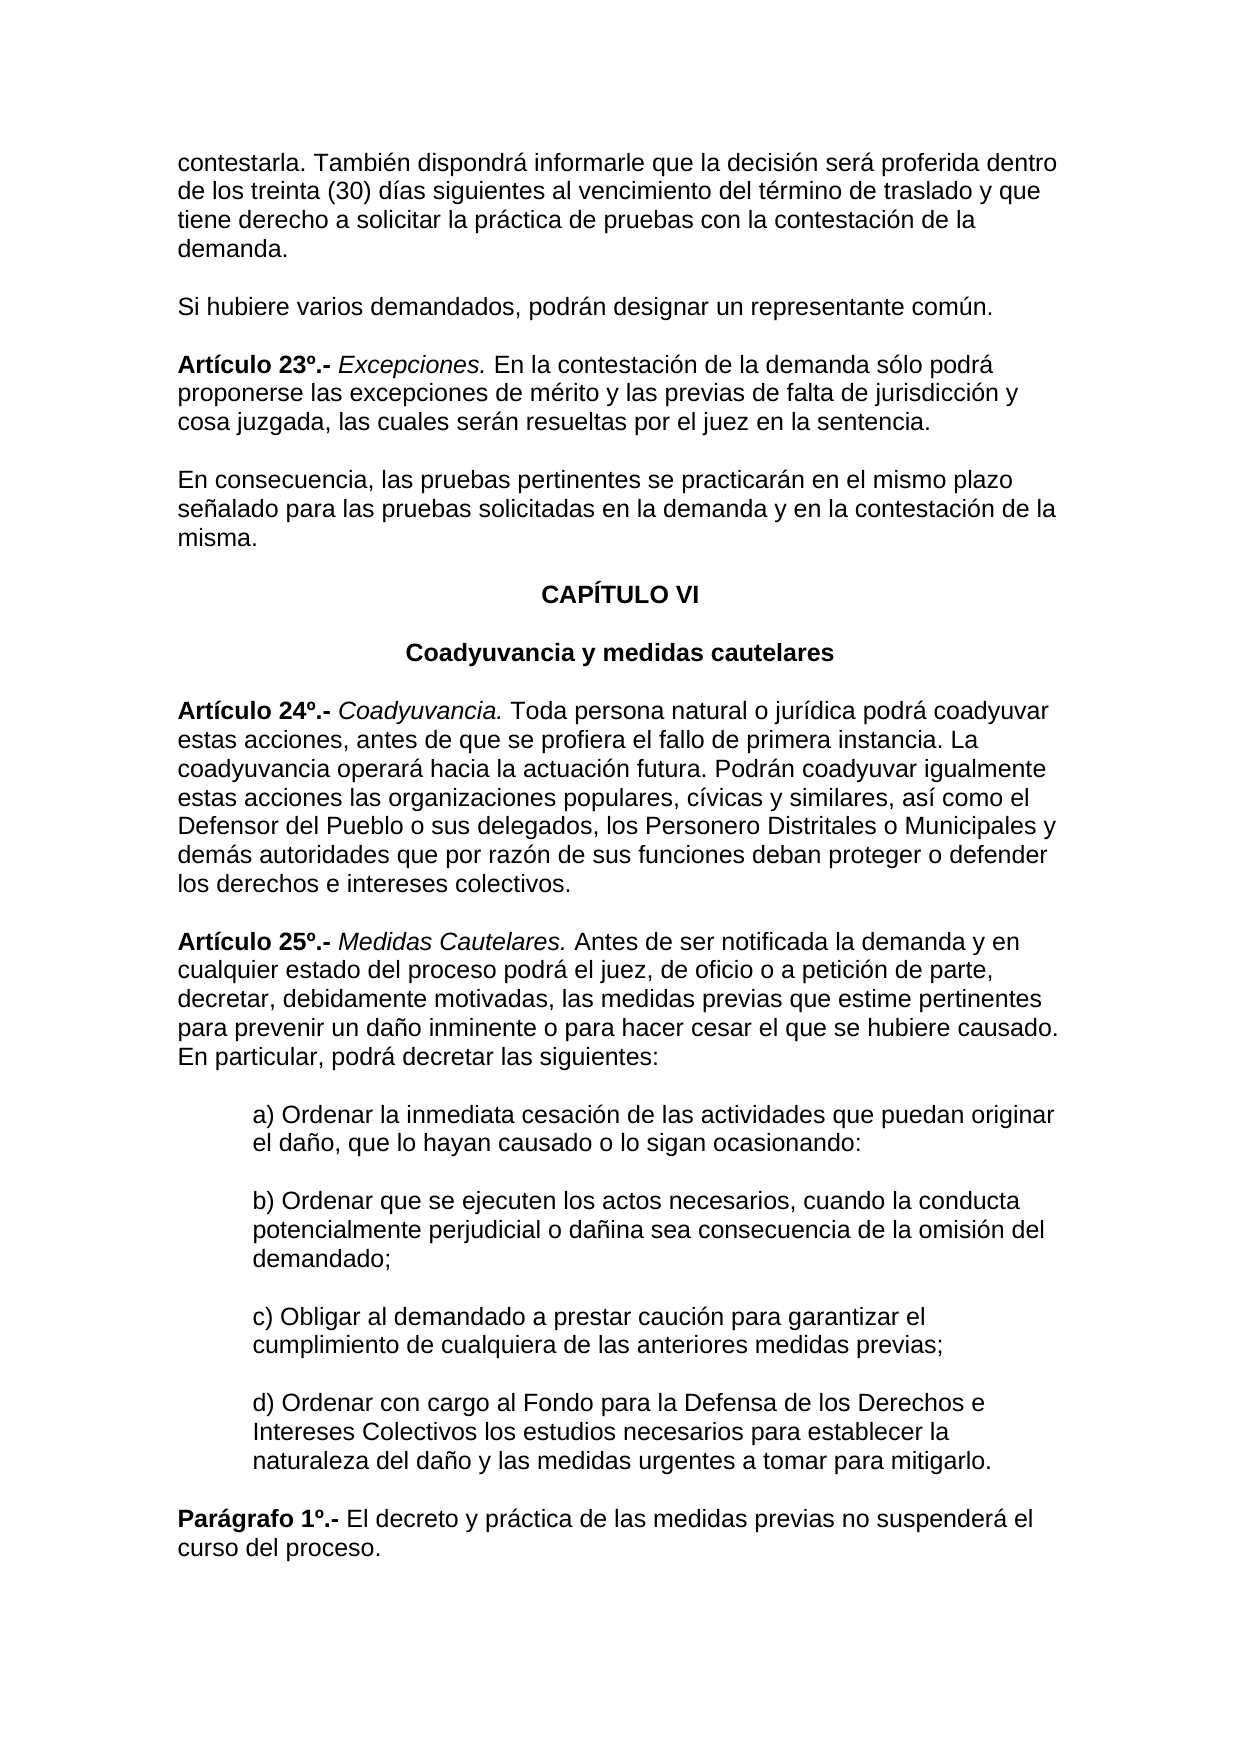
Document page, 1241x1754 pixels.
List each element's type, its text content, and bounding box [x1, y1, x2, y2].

text Parágrafo 1º.- El decreto y práctica de las medidas previas no suspenderá el curso del proceso. [177, 1504, 1063, 1561]
text CAPÍTULO VI [177, 581, 1063, 609]
text Artículo 24º.- Coadyuvancia. Toda persona natural o jurídica podrá coadyuvar estas acciones, antes de que se profiera el fallo de primera instancia. La coadyuvancia operará hacia la actuación futura. Podrán coadyuvar igualmente estas acciones las organizaciones populares, cívicas y similares, así como el Defensor del Pueblo o sus delegados, los Personero Distritales o Municipales y demás autoridades que por razón de sus funciones deban proteger o defender los derechos e intereses colectivos. [177, 696, 1063, 898]
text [177, 148, 1063, 263]
text d) Ordenar con cargo al Fondo para la Defensa de los Derechos e Intereses Colectivos los estudios necesarios para establecer la naturaleza del daño y las medidas urgentes a tomar para mitigarlo. [252, 1388, 1063, 1475]
text c) Obligar al demandado a prestar caución para garantizar el cumplimiento de cualquiera de las anteriores medidas previas; [252, 1302, 1063, 1359]
text Artículo 25º.- Medidas Cautelares. Antes de ser notificada la demanda y en cualquier estado del proceso podrá el juez, de oficio o a petición de parte, decretar, debidamente motivadas, las medidas previas que estime pertinentes para prevenir un daño inminente o para hacer cesar el que se hubiere causado. En particular, podrá decretar las siguientes: [177, 927, 1063, 1071]
text En consecuencia, las pruebas pertinentes se practicarán en el mismo plazo señalado para las pruebas solicitadas en la demanda y en la contestación de la misma. [177, 465, 1063, 551]
text Coadyuvancia y medidas cautelares [177, 638, 1063, 667]
text b) Ordenar que se ejecuten los actos necesarios, cuando la conducta potencialmente perjudicial o dañina sea consecuencia de la omisión del demandado; [252, 1186, 1063, 1273]
text a) Ordenar la inmediata cesación de las actividades que puedan originar el daño, que lo hayan causado o lo sigan ocasionando: [252, 1100, 1063, 1157]
text Si hubiere varios demandados, podrán designar un representante común. [177, 292, 1063, 321]
text Artículo 23º.- Excepciones. En la contestación de la demanda sólo podrá proponerse las excepciones de mérito y las previas de falta de jurisdicción y cosa juzgada, las cuales serán resueltas por el juez en la sentencia. [177, 350, 1063, 436]
